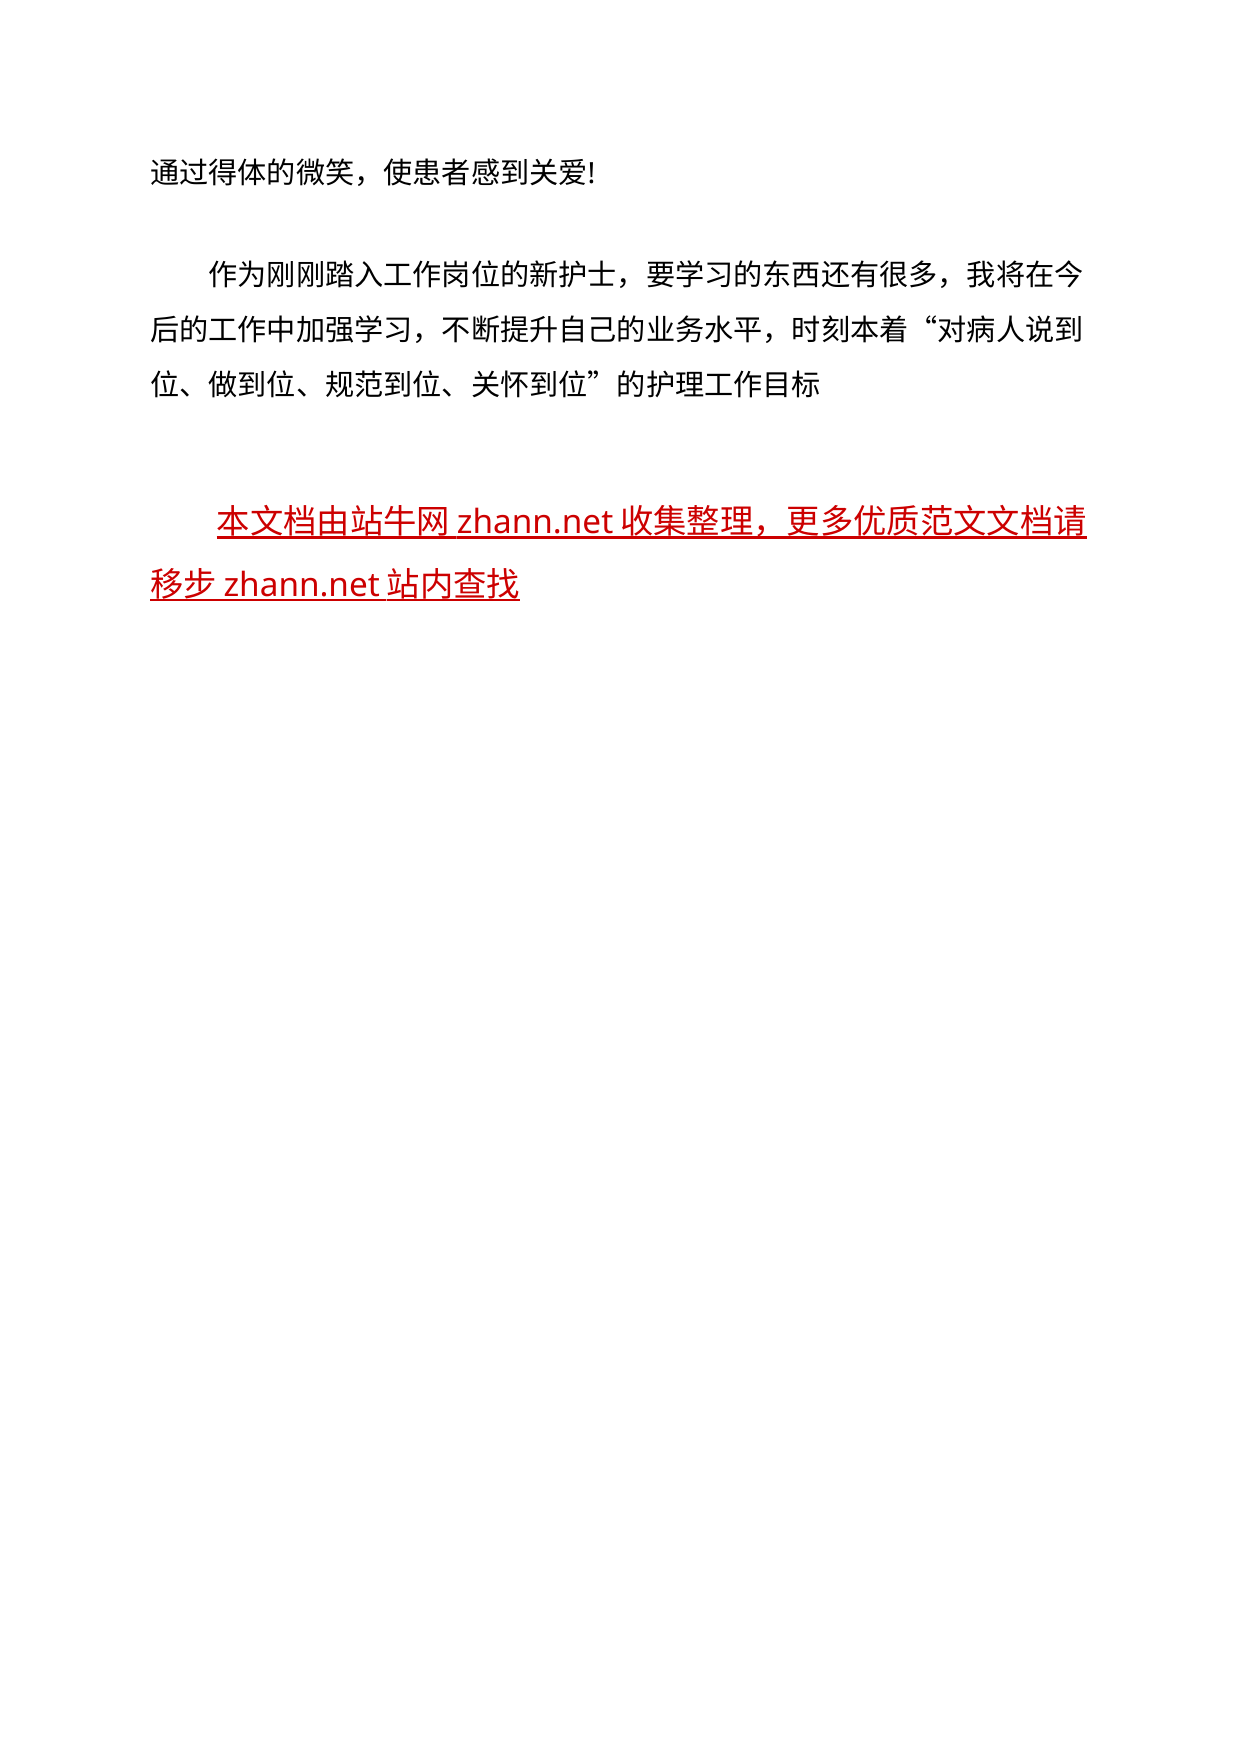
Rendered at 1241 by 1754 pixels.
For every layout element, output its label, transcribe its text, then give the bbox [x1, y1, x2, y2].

text 本文档由站牛网zhann.net收集整理，更多优质范文文档请移步zhann.net站内查找 [150, 495, 1090, 606]
text 作为刚刚踏入工作岗位的新护士，要学习的东西还有很多，我将在今后的工作中加强学习，不断提升自己的业务水平，时刻本着“对病人说到位、做到位、规范到位、关怀到位”的护理工作目标 [150, 252, 1090, 404]
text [150, 150, 1090, 192]
